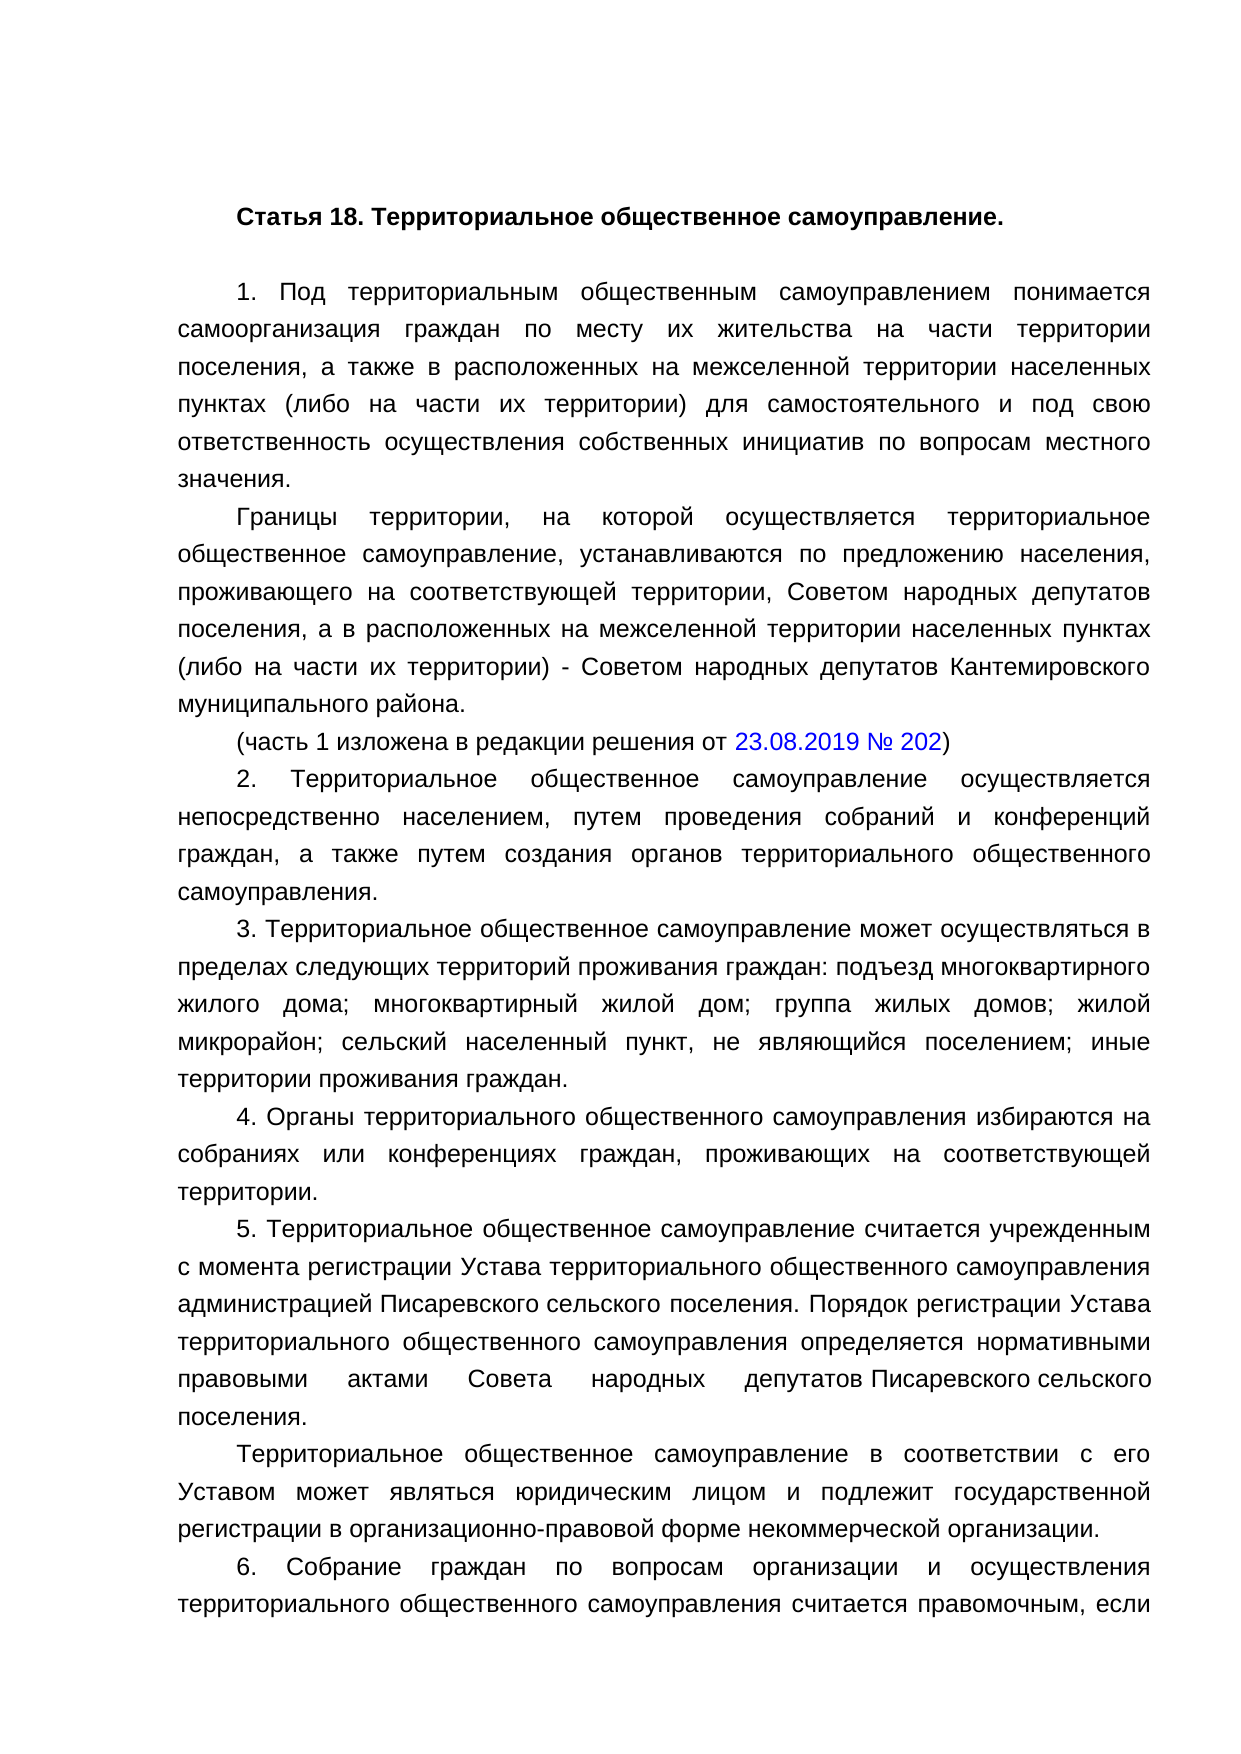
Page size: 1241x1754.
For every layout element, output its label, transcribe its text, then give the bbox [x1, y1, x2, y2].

text Границы территории, на которой осуществляется территориальное общественное самоуправление, устанавливаются по предложению населения, проживающего на соответствующей территории, Советом народных депутатов поселения, а в расположенных на межселенной территории населенных пунктах (либо на части их территории) - Советом народных депутатов Кантемировского муниципального района. [177, 493, 1152, 718]
text 4. Органы территориального общественного самоуправления избираются на собраниях или конференциях граждан, проживающих на соответствующей территории. [177, 1093, 1152, 1206]
text 5. Территориальное общественное самоуправление считается учрежденным с момента регистрации Устава территориального общественного самоуправления администрацией Писаревского сельского поселения. Порядок регистрации Устава территориального общественного самоуправления определяется нормативными правовыми актами Совета народных депутатов Писаревского сельского поселения. [177, 1206, 1152, 1431]
text 1. Под территориальным общественным самоуправлением понимается самоорганизация граждан по месту их жительства на части территории поселения, а также в расположенных на межселенной территории населенных пунктах (либо на части их территории) для самостоятельного и под свою ответственность осуществления собственных инициатив по вопросам местного значения. [177, 268, 1152, 493]
text 3. Территориальное общественное самоуправление может осуществляться в пределах следующих территорий проживания граждан: подъезд многоквартирного жилого дома; многоквартирный жилой дом; группа жилых домов; жилой микрорайон; сельский населенный пункт, не являющийся поселением; иные территории проживания граждан. [177, 906, 1152, 1093]
text 2. Территориальное общественное самоуправление осуществляется непосредственно населением, путем проведения собраний и конференций граждан, а также путем создания органов территориального общественного самоуправления. [177, 756, 1152, 906]
text Территориальное общественное самоуправление в соответствии с его Уставом может являться юридическим лицом и подлежит государственной регистрации в организационно-правовой форме некоммерческой организации. [177, 1431, 1152, 1543]
text Статья 18. Территориальное общественное самоуправление. [177, 193, 1152, 231]
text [177, 1543, 1152, 1618]
text (часть 1 изложена в редакции решения от 23.08.2019 № 202) [177, 718, 1152, 756]
